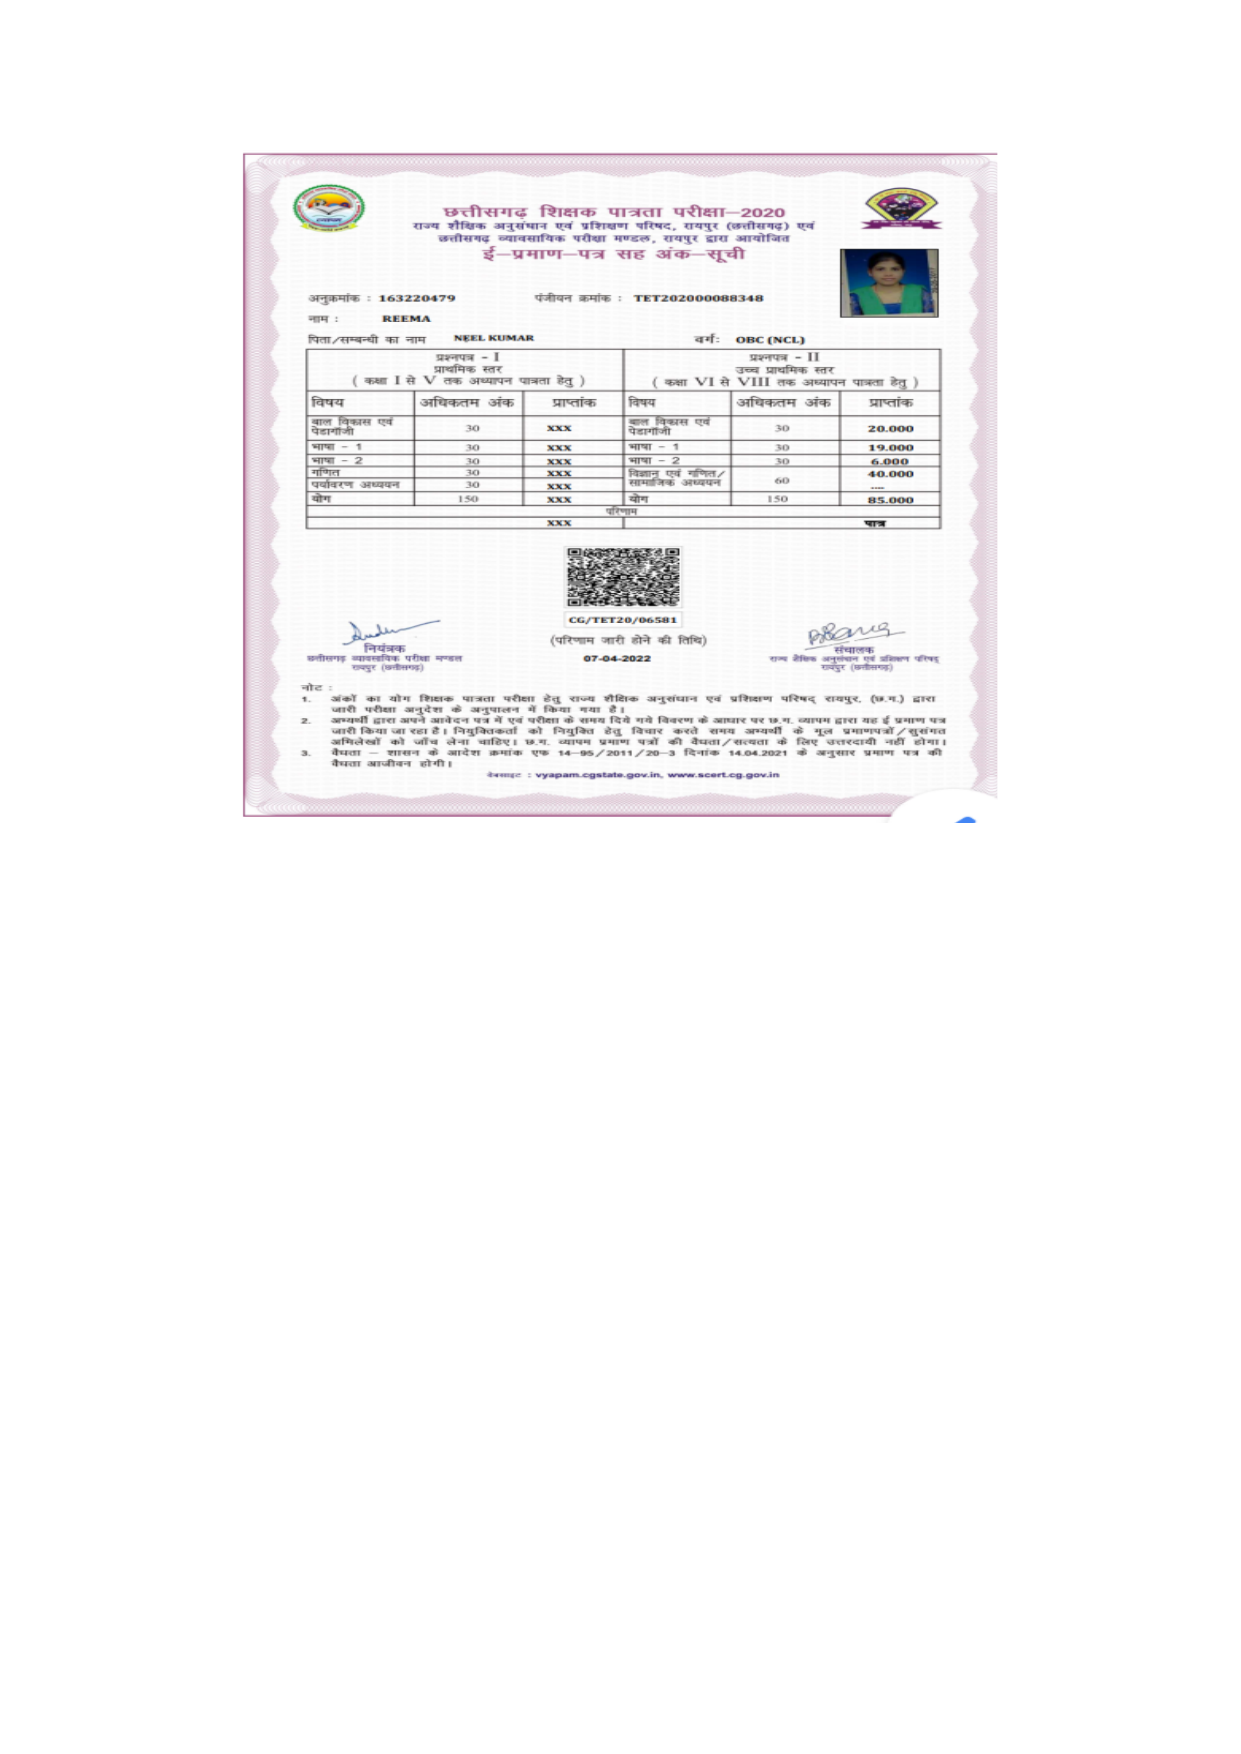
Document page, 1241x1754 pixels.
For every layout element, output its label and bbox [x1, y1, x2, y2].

picture [242, 150, 998, 823]
